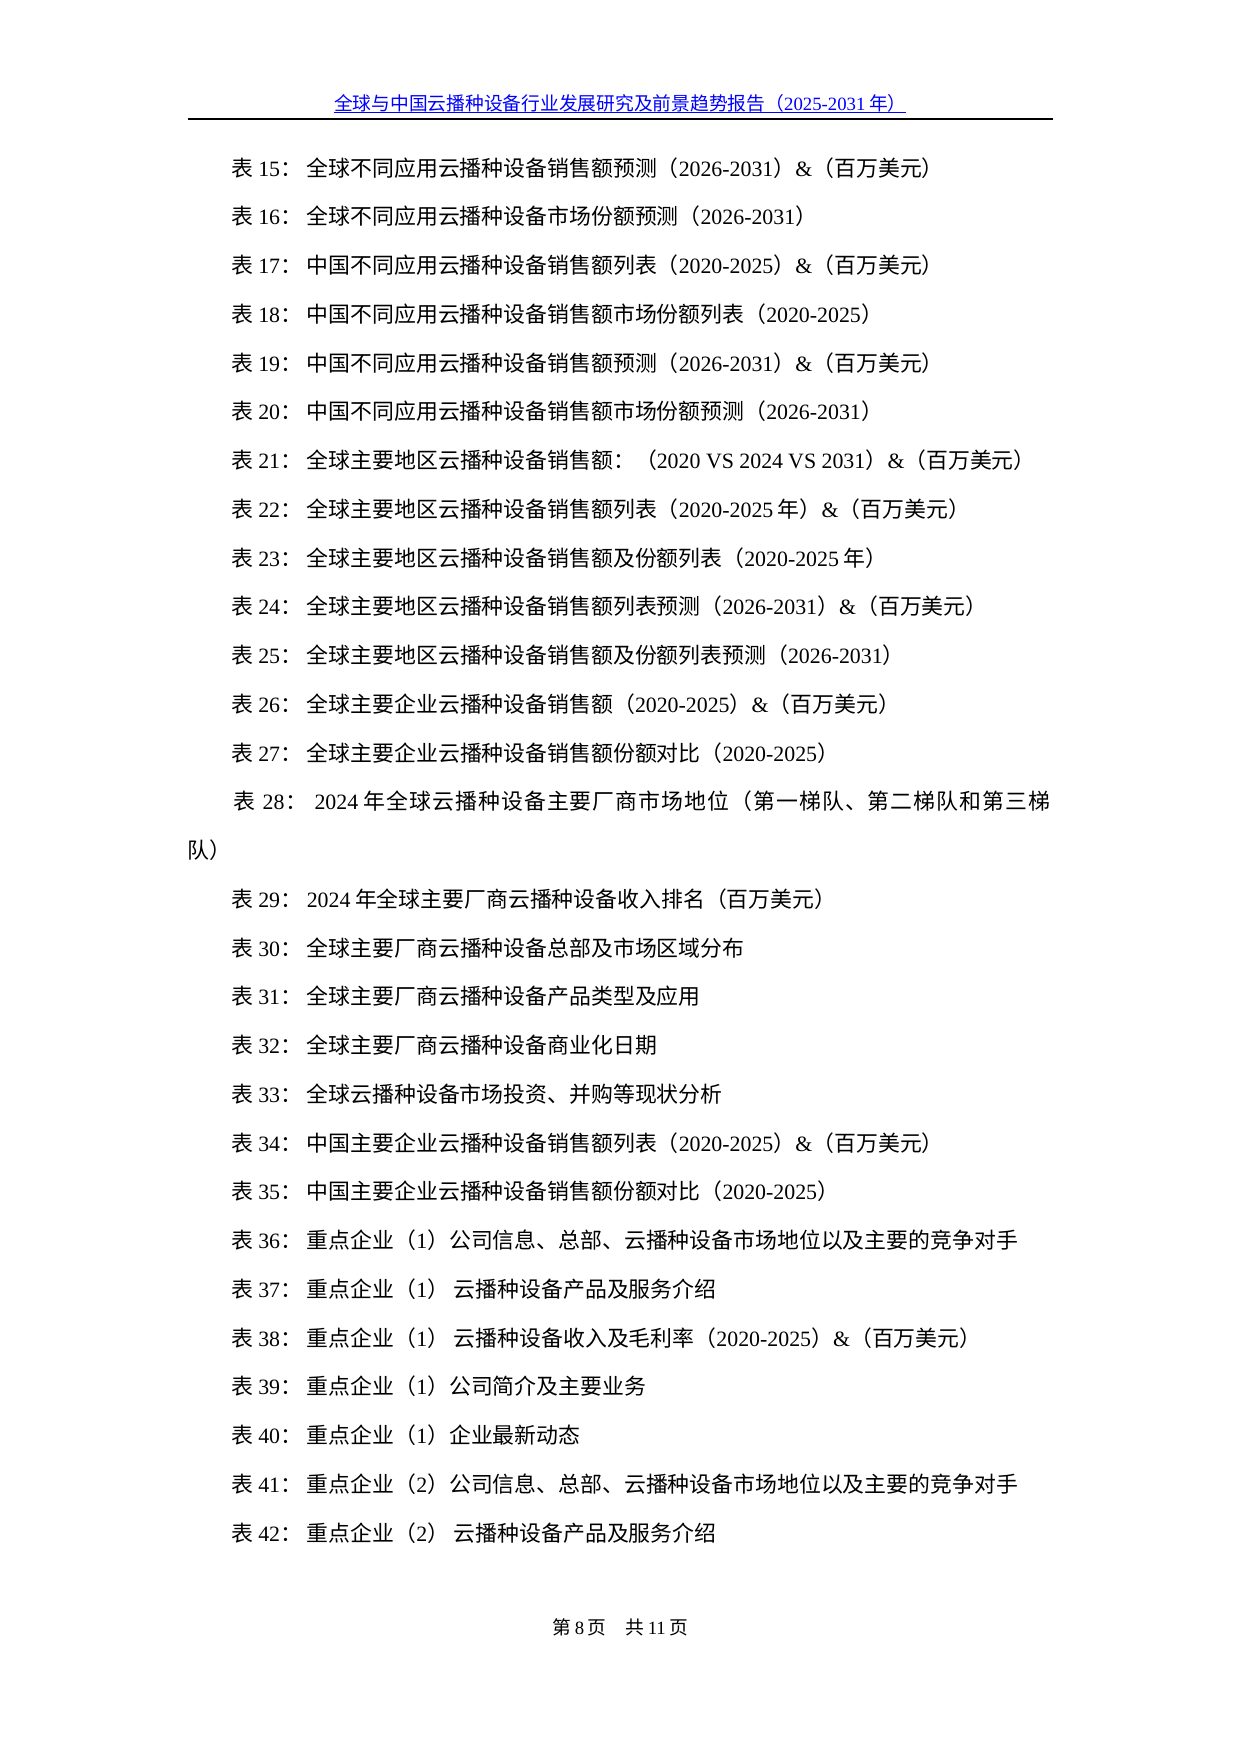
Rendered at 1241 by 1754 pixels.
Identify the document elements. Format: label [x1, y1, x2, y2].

text [187, 150, 1053, 1548]
